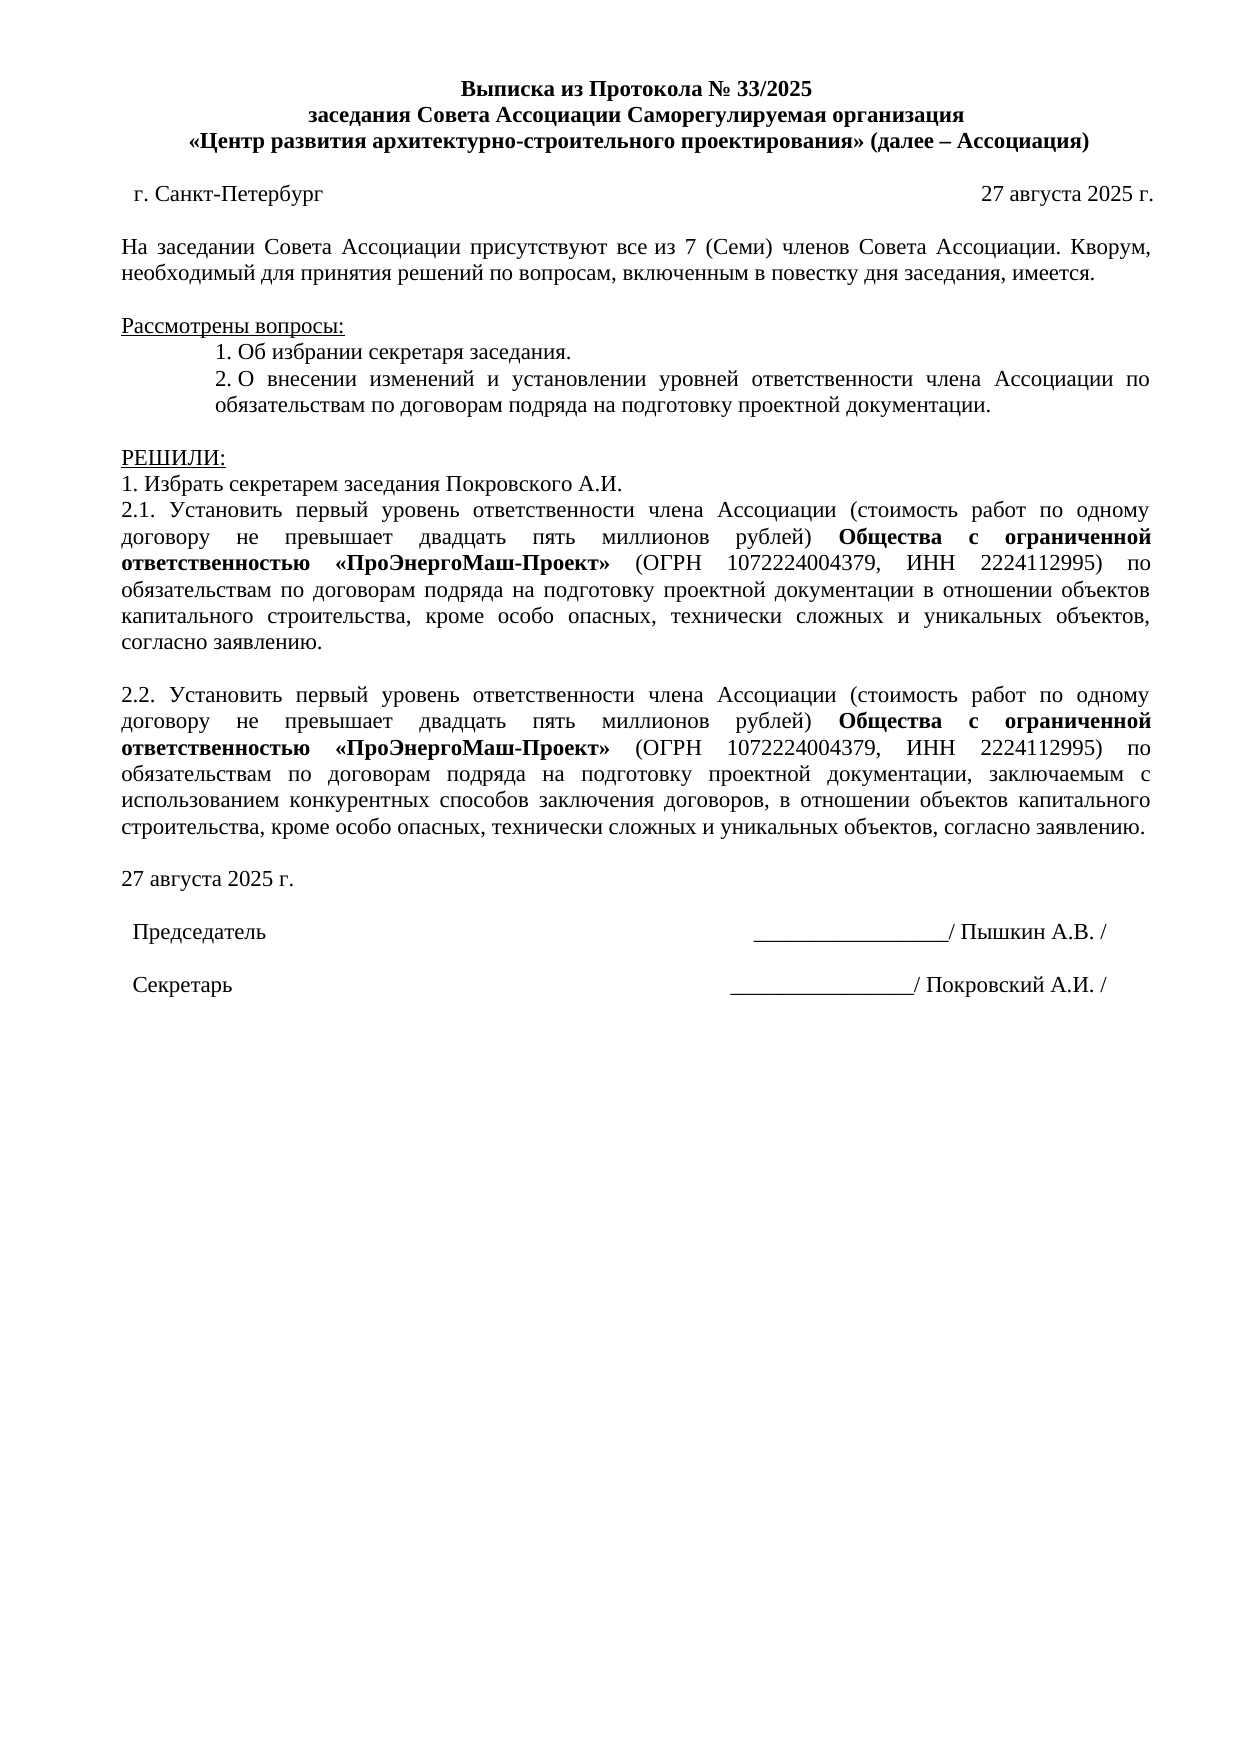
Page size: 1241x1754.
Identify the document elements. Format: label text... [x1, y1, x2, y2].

text РЕШИЛИ: [121, 444, 1152, 470]
text На заседании Совета Ассоциации присутствуют все из 7 (Семи) членов Совета Ассоциации. Кворум, необходимый для принятия решений по вопросам, включенным в повестку дня заседания, имеется. [121, 233, 1152, 286]
text 2.1. Установить первый уровень ответственности члена Ассоциации (стоимость работ по одному договору не превышает двадцать пять миллионов рублей) Общества с ограниченной ответственностью «ПроЭнергоМаш-Проект» (ОГРН 1072224004379, ИНН 2224112995) по обязательствам по договорам подряда на подготовку проектной документации в отношении объектов капитального строительства, кроме особо опасных, технически сложных и уникальных объектов, согласно заявлению. [121, 497, 1152, 655]
text 27 августа 2025 г. [121, 866, 1152, 892]
table_header г. Санкт-Петербург [123, 180, 644, 207]
text 2.2. Установить первый уровень ответственности члена Ассоциации (стоимость работ по одному договору не превышает двадцать пять миллионов рублей) Общества с ограниченной ответственностью «ПроЭнергоМаш-Проект» (ОГРН 1072224004379, ИНН 2224112995) по обязательствам по договорам подряда на подготовку проектной документации, заключаемым с использованием конкурентных способов заключения договоров, в отношении объектов капитального строительства, кроме особо опасных, технически сложных и уникальных объектов, согласно заявлению. [121, 681, 1152, 839]
text 1. Об избрании секретаря заседания. [215, 338, 1152, 365]
text 2. О внесении изменений и установлении уровней ответственности члена Ассоциации по обязательствам по договорам подряда на подготовку проектной документации. [215, 365, 1152, 417]
table_header Председатель Секретарь [121, 918, 320, 997]
text 1. Избрать секретарем заседания Покровского А.И. [121, 470, 1152, 497]
text Рассмотрены вопросы: [121, 312, 1152, 338]
text заседания Совета Ассоциации Саморегулируемая организация [121, 101, 1152, 128]
text «Центр развития архитектурно-строительного проектирования» (далее – Ассоциация) [121, 128, 1152, 154]
table_header 27 августа 2025 г. [644, 180, 1165, 207]
text Выписка из Протокола № 33/2025 [121, 75, 1152, 101]
table_header _________________/ Пышкин А.В. / ________________/ Покровский А.И. / [320, 918, 1118, 997]
